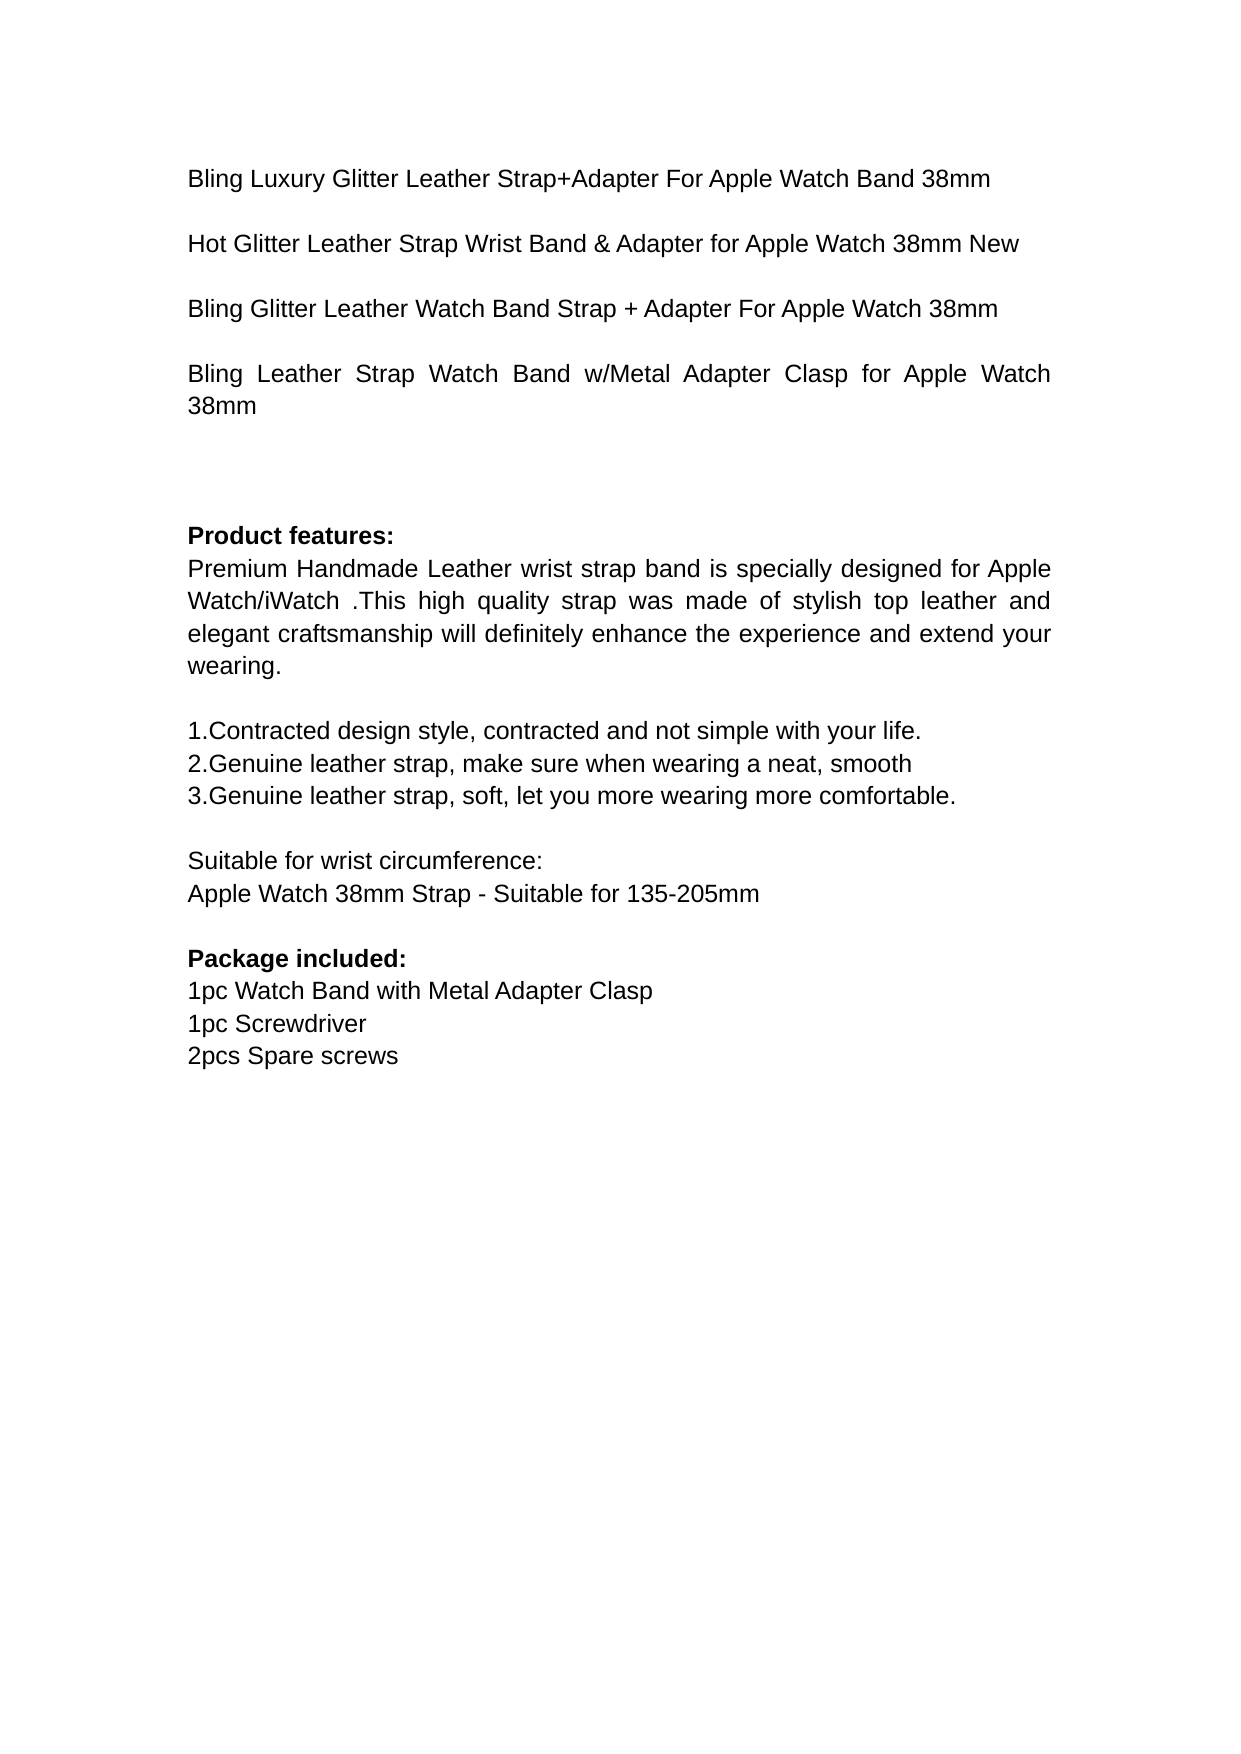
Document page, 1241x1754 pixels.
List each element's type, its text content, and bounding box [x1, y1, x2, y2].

text Bling Glitter Leather Watch Band Strap + Adapter For Apple Watch 38mm [187, 292, 1053, 324]
text Product features: [187, 519, 1053, 552]
text Apple Watch 38mm Strap - Suitable for 135-205mm [187, 877, 1053, 909]
text Suitable for wrist circumference: [187, 844, 1053, 877]
text 3.Genuine leather strap, soft, let you more wearing more comfortable. [187, 779, 1053, 812]
text 1pc Screwdriver [187, 1007, 1053, 1039]
text Premium Handmade Leather wrist strap band is specially designed for Apple Watch/iWatch .This high quality strap was made of stylish top leather and elegant craftsmanship will definitely enhance the experience and extend your wearing. [187, 552, 1053, 682]
text Package included: [187, 942, 1053, 974]
text Bling Leather Strap Watch Band w/Metal Adapter Clasp for Apple Watch 38mm [187, 357, 1053, 422]
text 2pcs Spare screws [187, 1039, 1053, 1072]
text 2.Genuine leather strap, make sure when wearing a neat, smooth [187, 747, 1053, 779]
text Bling Luxury Glitter Leather Strap+Adapter For Apple Watch Band 38mm [187, 162, 1053, 194]
text Hot Glitter Leather Strap Wrist Band & Adapter for Apple Watch 38mm New [187, 227, 1053, 259]
text 1.Contracted design style, contracted and not simple with your life. [187, 714, 1053, 747]
text 1pc Watch Band with Metal Adapter Clasp [187, 974, 1053, 1007]
